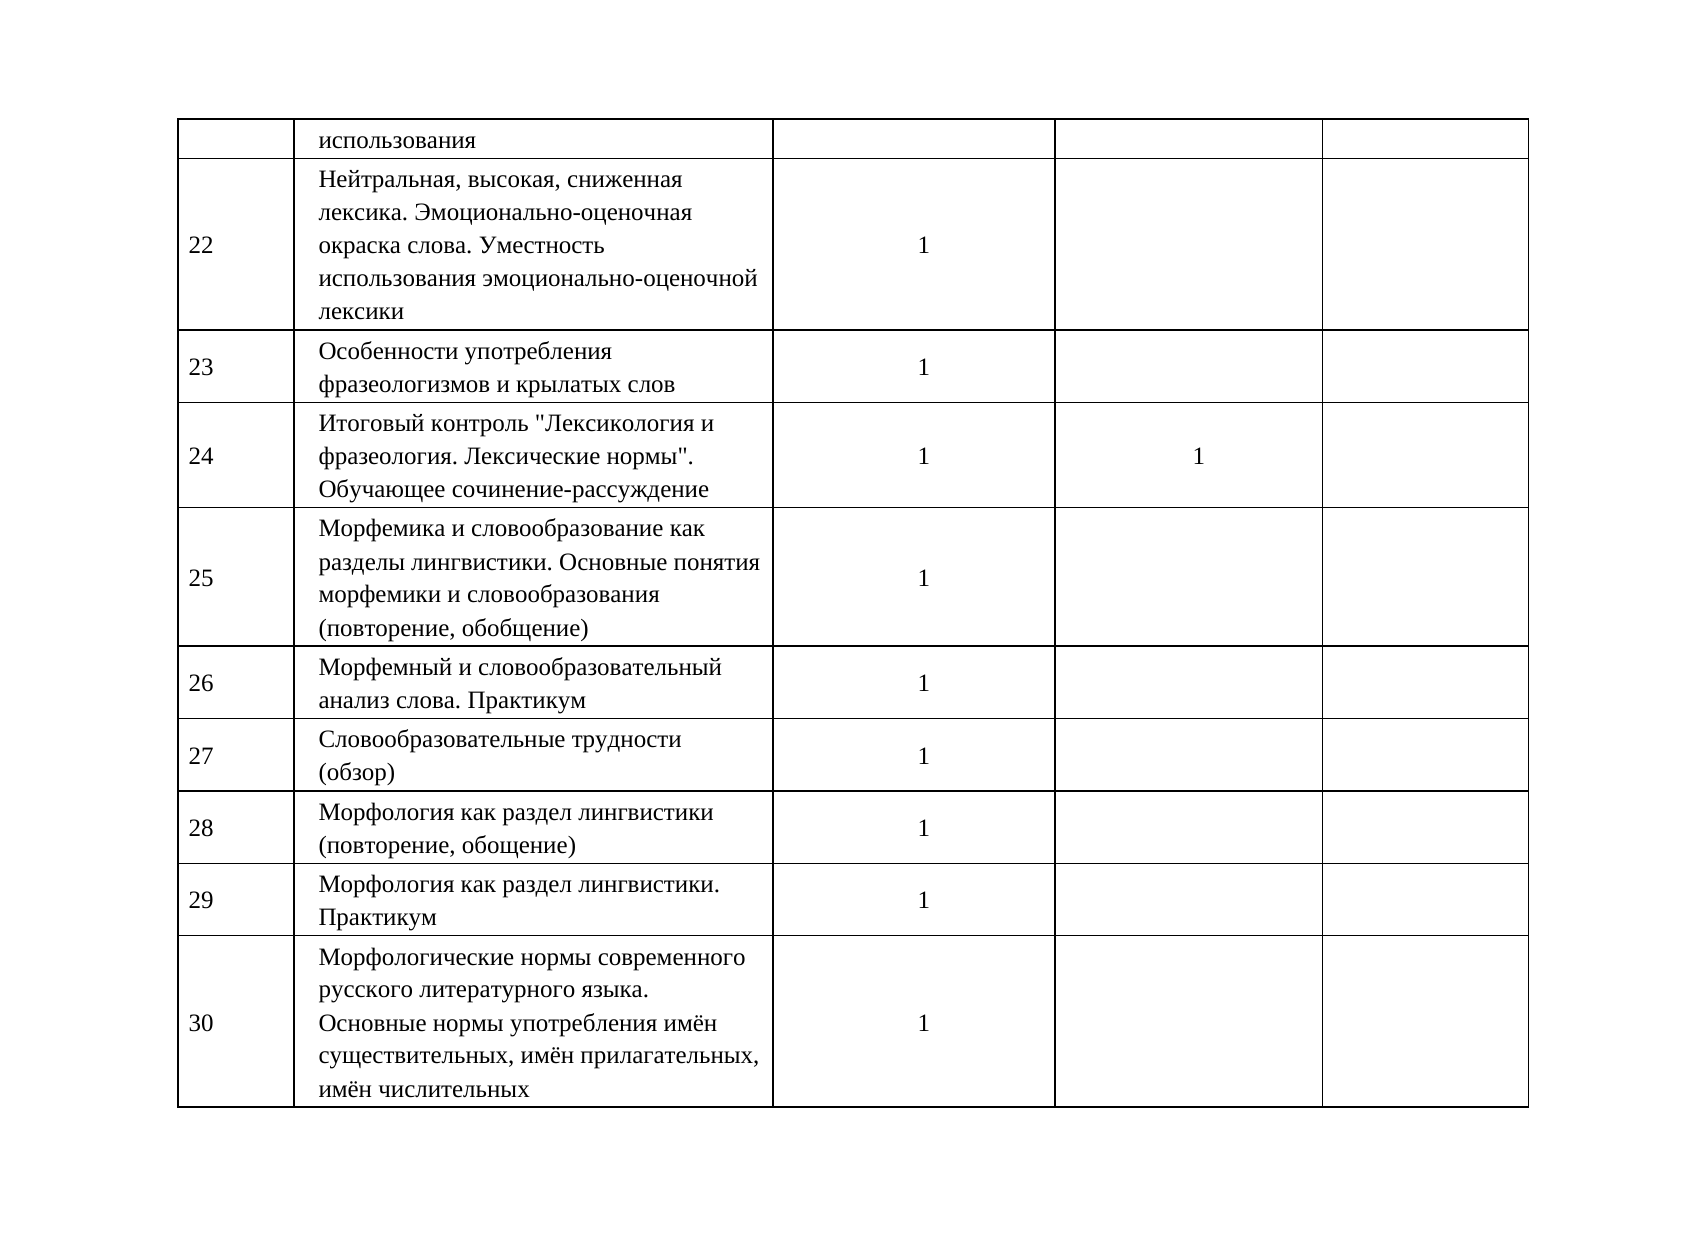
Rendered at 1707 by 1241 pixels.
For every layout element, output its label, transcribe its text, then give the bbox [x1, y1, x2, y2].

table_cell 30 [179, 936, 293, 1106]
table_cell 22 [179, 159, 293, 329]
table_cell [1056, 647, 1322, 718]
table_cell 29 [179, 864, 293, 935]
table_cell 1 [774, 120, 1054, 157]
table_cell [1323, 159, 1528, 329]
table_cell [1323, 508, 1528, 645]
table_cell Нейтральная, высокая, сниженная лексика. Эмоционально-оценочная окраска слова. Уместность использования эмоционально-оценочной лексики [295, 159, 772, 329]
table_cell Морфология как раздел лингвистики. Практикум [295, 864, 772, 935]
table_cell 1 [774, 936, 1054, 1106]
table_cell 25 [179, 508, 293, 645]
table_cell Морфемный и словообразовательный анализ слова. Практикум [295, 647, 772, 718]
table_cell 26 [179, 647, 293, 718]
table_cell 28 [179, 792, 293, 862]
table_cell 23 [179, 331, 293, 401]
table_cell Морфемика и словообразование как разделы лингвистики. Основные понятия морфемики и словообразования (повторение, обобщение) [295, 508, 772, 645]
table_cell Морфологические нормы современного русского литературного языка. Основные нормы употребления имён существительных, имён прилагательных, имён числительных [295, 936, 772, 1106]
table_cell 1 [1056, 403, 1322, 507]
table_cell [1056, 719, 1322, 790]
table_cell [1323, 403, 1528, 507]
table_cell [1323, 120, 1528, 157]
table_cell [1323, 647, 1528, 718]
table_cell 1 [774, 403, 1054, 507]
table_cell 21 [179, 120, 293, 157]
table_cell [295, 120, 772, 157]
table_cell 1 [774, 647, 1054, 718]
table_cell [1056, 792, 1322, 862]
table_cell [1056, 120, 1322, 157]
table_cell Морфология как раздел лингвистики (повторение, обощение) [295, 792, 772, 862]
table_cell Итоговый контроль "Лексикология и фразеология. Лексические нормы". Обучающее сочинение-рассуждение [295, 403, 772, 507]
table_cell [1056, 159, 1322, 329]
table_cell [1056, 331, 1322, 401]
table_cell 27 [179, 719, 293, 790]
table_cell [1056, 936, 1322, 1106]
table_cell 1 [774, 792, 1054, 862]
table_cell Особенности употребления фразеологизмов и крылатых слов [295, 331, 772, 401]
table_cell [1323, 792, 1528, 862]
table_cell [1323, 936, 1528, 1106]
table_cell [1323, 719, 1528, 790]
table_cell [1323, 864, 1528, 935]
table_cell [1323, 331, 1528, 401]
table_cell Словообразовательные трудности (обзор) [295, 719, 772, 790]
table_cell 24 [179, 403, 293, 507]
table_cell 1 [774, 508, 1054, 645]
table_cell 1 [774, 331, 1054, 401]
table_cell 1 [774, 159, 1054, 329]
table_cell 1 [774, 719, 1054, 790]
table_cell [1056, 508, 1322, 645]
table_cell 1 [774, 864, 1054, 935]
table_cell [1056, 864, 1322, 935]
